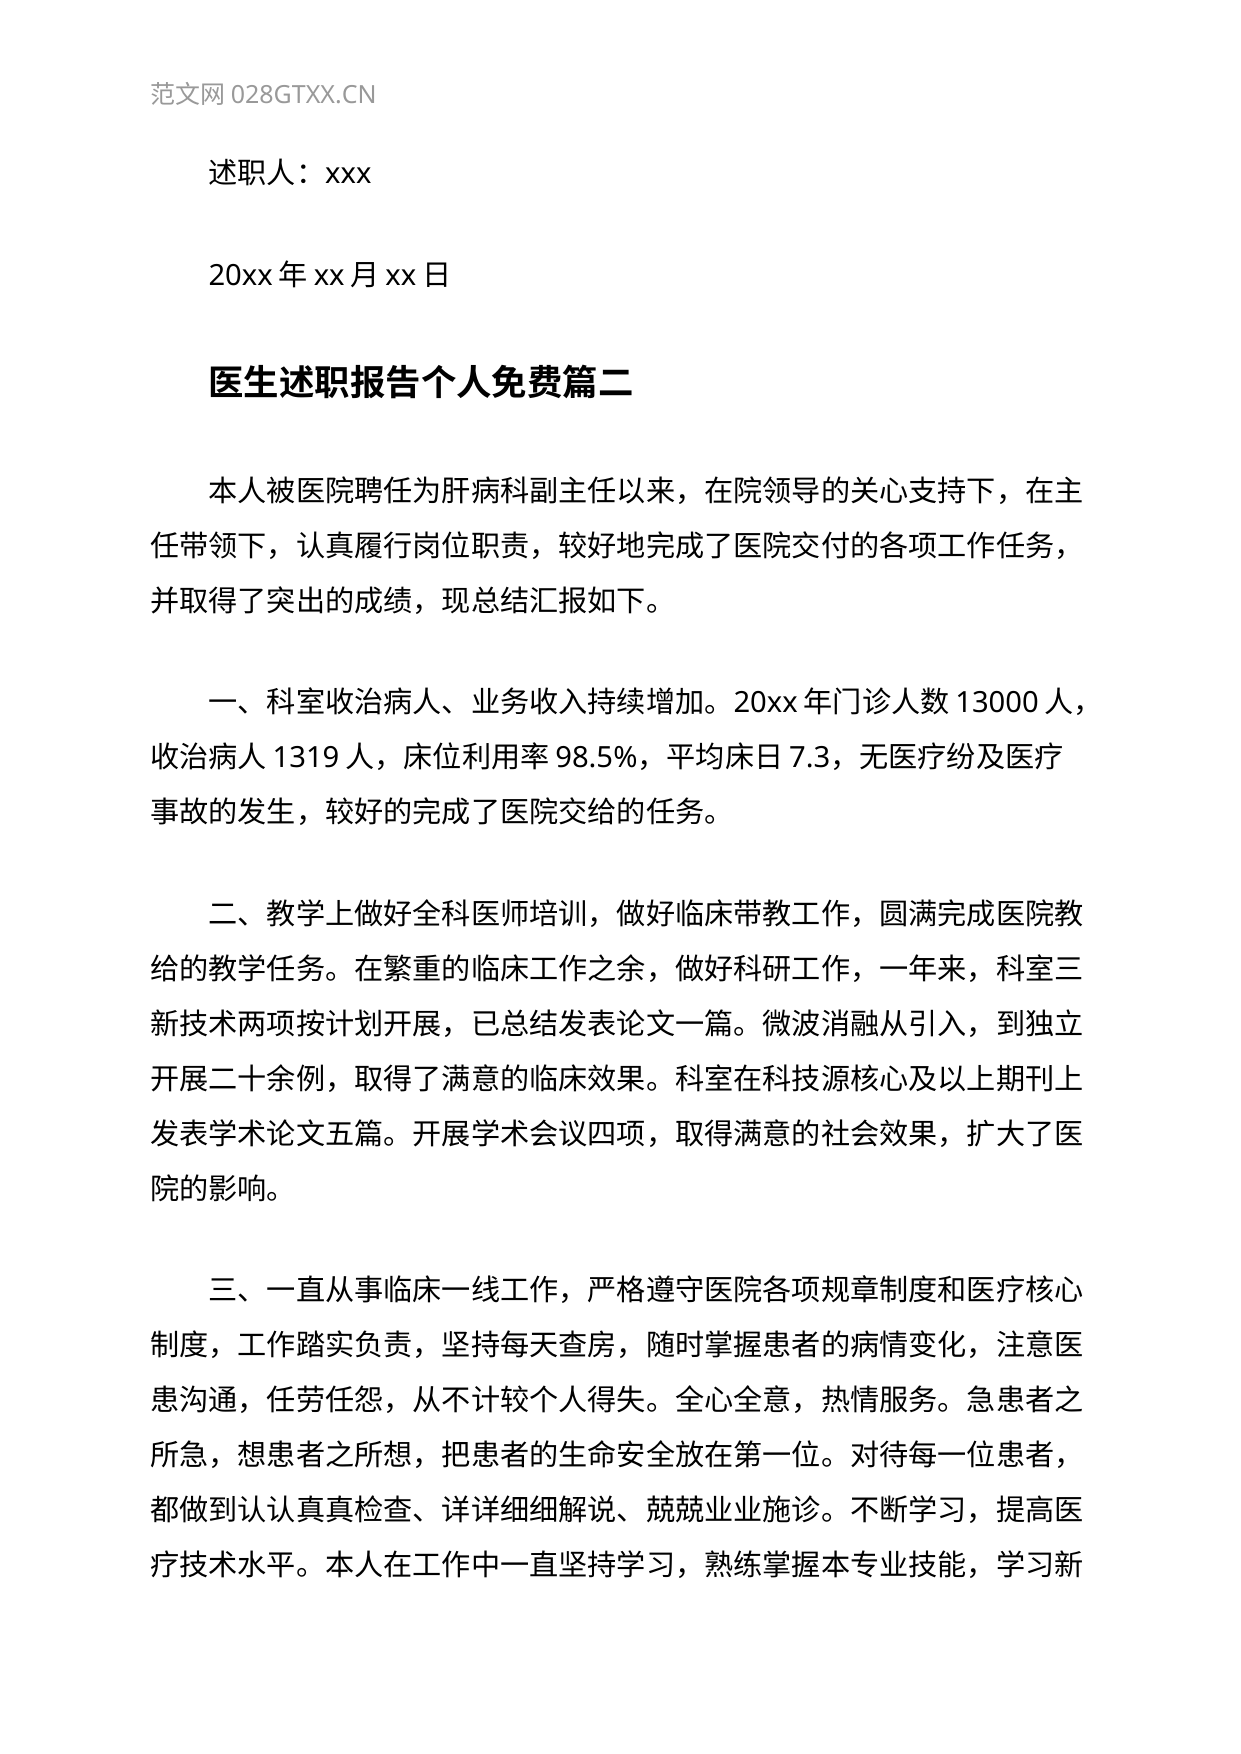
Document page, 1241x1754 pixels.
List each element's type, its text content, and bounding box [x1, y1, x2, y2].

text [150, 1267, 1090, 1584]
text 述职人：xxx [150, 150, 1090, 192]
text 二、教学上做好全科医师培训，做好临床带教工作，圆满完成医院教给的教学任务。在繁重的临床工作之余，做好科研工作，一年来，科室三新技术两项按计划开展，已总结发表论文一篇。微波消融从引入，到独立开展二十余例，取得了满意的临床效果。科室在科技源核心及以上期刊上发表学术论文五篇。开展学术会议四项，取得满意的社会效果，扩大了医院的影响。 [150, 891, 1090, 1207]
text 一、科室收治病人、业务收入持续增加。20xx年门诊人数13000人，收治病人1319人，床位利用率98.5%，平均床日7.3，无医疗纷及医疗事故的发生，较好的完成了医院交给的任务。 [150, 679, 1090, 831]
text 医生述职报告个人免费篇二 [150, 354, 1090, 405]
text 20xx年xx月xx日 [150, 252, 1090, 294]
text 本人被医院聘任为肝病科副主任以来，在院领导的关心支持下，在主任带领下，认真履行岗位职责，较好地完成了医院交付的各项工作任务，并取得了突出的成绩，现总结汇报如下。 [150, 467, 1090, 619]
